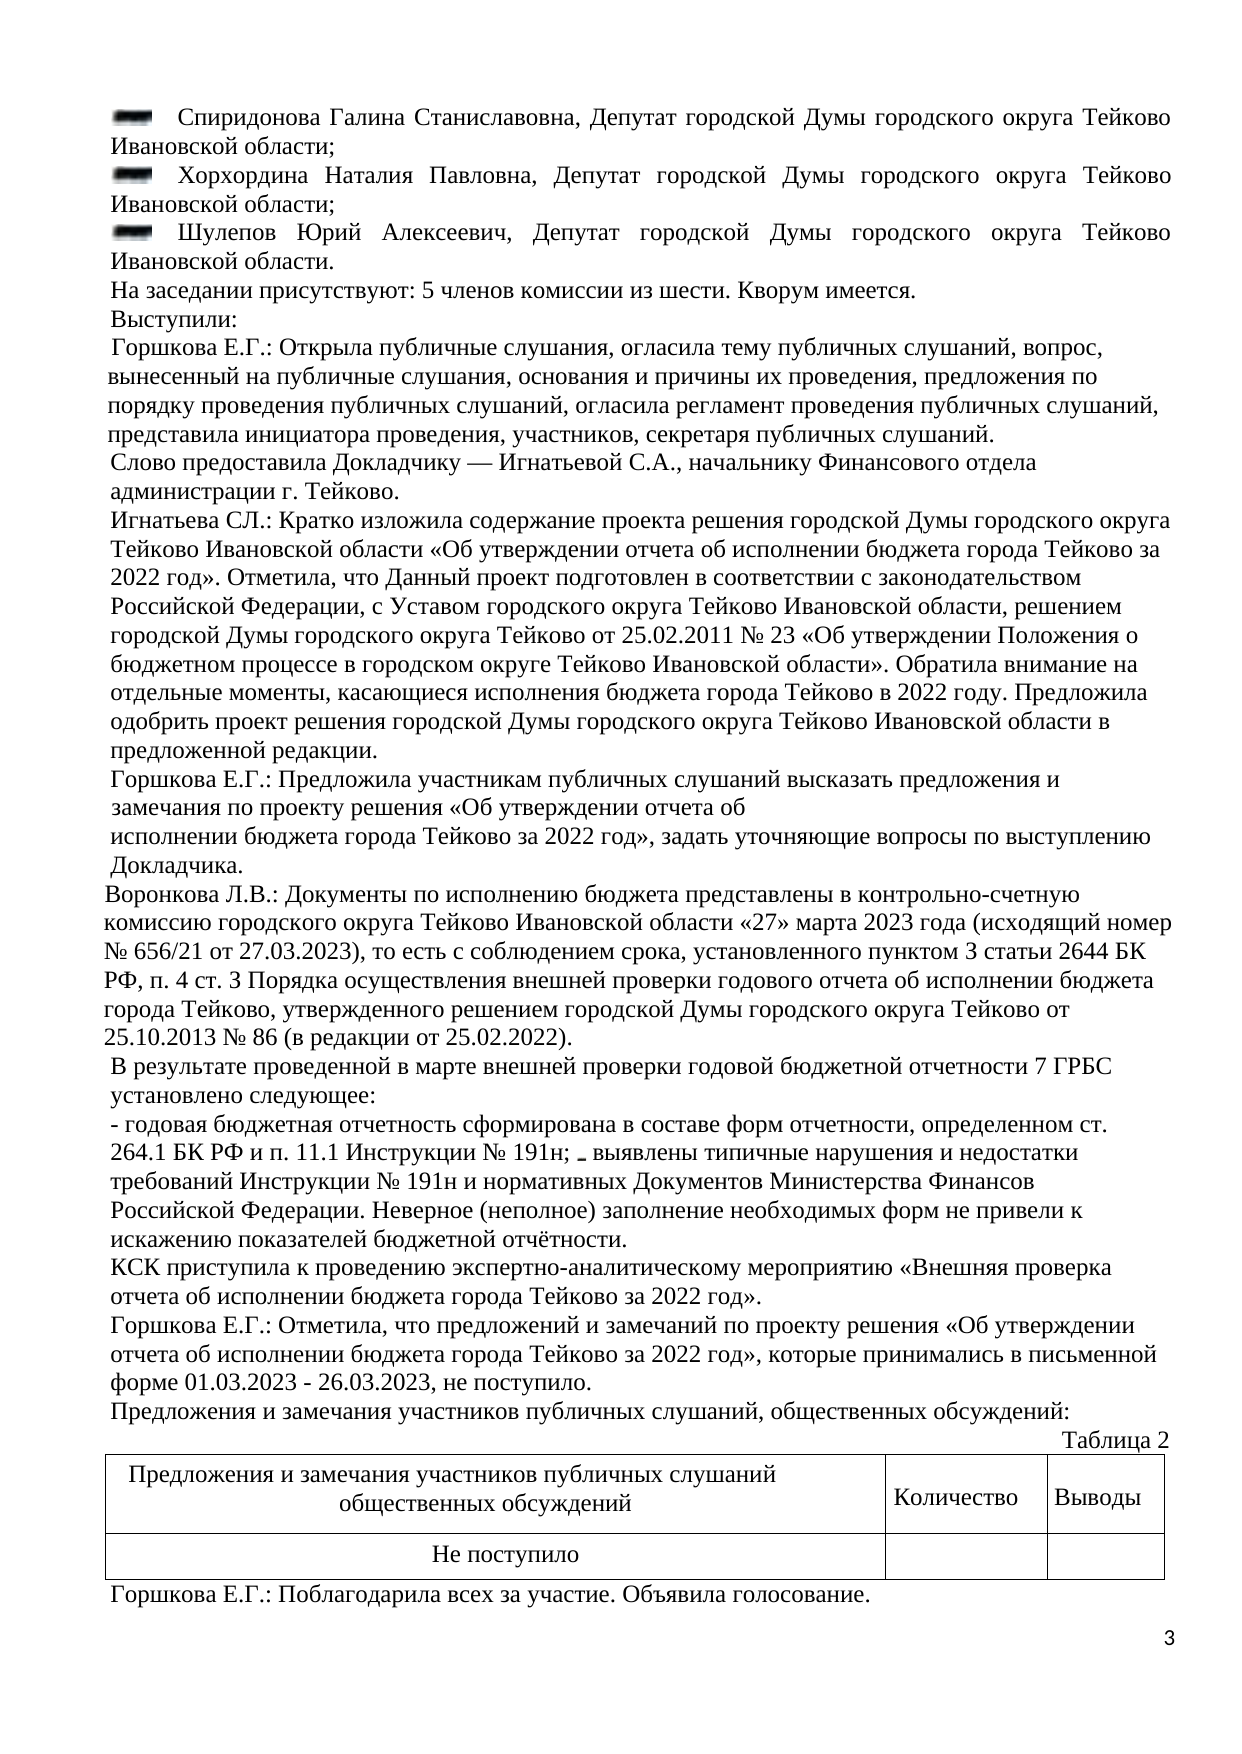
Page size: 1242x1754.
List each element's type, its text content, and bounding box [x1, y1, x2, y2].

picture [111, 224, 152, 241]
text Горшкова Е.Г.: Открыла публичные слушания, огласила тему публичных слушаний, вопрос, вынесенный на публичные слушания, основания и причины их проведения, предложения по порядку проведения публичных слушаний, огласила регламент проведения публичных слушаний, представила инициатора проведения, участников, секретаря публичных слушаний. [107, 332, 1173, 447]
list Спиридонова Галина Станиславовна, Депутат городской Думы городского округа Тейково Ивановской области; [110, 102, 1172, 160]
picture [111, 166, 152, 184]
text Горшкова Е.Г.: Поблагодарила всех за участие. Объявила голосование. [110, 1579, 1172, 1608]
text В результате проведенной в марте внешней проверки годовой бюджетной отчетности 7 ГРБС установлено следующее: [110, 1051, 1172, 1109]
text Слово предоставила Докладчику — Игнатьевой С.А., начальнику Финансового отдела администрации г. Тейково. [110, 447, 1172, 505]
list Хорхордина Наталия Павловна, Депутат городской Думы городского округа Тейково Ивановской области; [110, 160, 1172, 217]
text Воронкова Л.В.: Документы по исполнению бюджета представлены в контрольно-счетную комиссию городского округа Тейково Ивановской области «27» марта 2023 года (исходящий номер № 656/21 от 27.03.2023), то есть с соблюдением срока, установленного пунктом З статьи 2644 БК РФ, п. 4 ст. З Порядка осуществления внешней проверки годового отчета об исполнении бюджета города Тейково, утвержденного решением городской Думы городского округа Тейково от 25.10.2013 № 86 (в редакции от 25.02.2022). [103, 879, 1175, 1051]
list Шулепов Юрий Алексеевич, Депутат городской Думы городского округа Тейково Ивановской области. [110, 217, 1172, 275]
table_cell Не поступило [106, 1534, 885, 1579]
text Игнатьева СЛ.: Кратко изложила содержание проекта решения городской Думы городского округа Тейково Ивановской области «Об утверждении отчета об исполнении бюджета города Тейково за 2022 год». Отметила, что Данный проект подготовлен в соответствии с законодательством Российской Федерации, с Уставом городского округа Тейково Ивановской области, решением городской Думы городского округа Тейково от 25.02.2011 № 23 «Об утверждении Положения о бюджетном процессе в городском округе Тейково Ивановской области». Обратила внимание на отдельные моменты, касающиеся исполнения бюджета города Тейково в 2022 году. Предложила одобрить проект решения городской Думы городского округа Тейково Ивановской области в предложенной редакции. [110, 505, 1172, 764]
text исполнении бюджета города Тейково за 2022 год», задать уточняющие вопросы по выступлению Докладчика. [110, 821, 1172, 879]
text Горшкова Е.Г.: Отметила, что предложений и замечаний по проекту решения «Об утверждении отчета об исполнении бюджета города Тейково за 2022 год», которые принимались в письменной форме 01.03.2023 - 26.03.2023, не поступило. [110, 1310, 1172, 1396]
text Горшкова Е.Г.: Предложила участникам публичных слушаний высказать предложения и замечания по проекту решения «Об утверждении отчета об [110, 764, 1175, 821]
text На заседании присутствуют: 5 членов комиссии из шести. Кворум имеется. [110, 275, 1175, 304]
text Таблица 2 [103, 1425, 1170, 1454]
table_cell [1048, 1534, 1164, 1579]
table_header Количество [886, 1455, 1047, 1533]
text - годовая бюджетная отчетность сформирована в составе форм отчетности, определенном ст. 264.1 БК РФ и п. 11.1 Инструкции № 191н; выявлены типичные нарушения и недостатки требований Инструкции № 191н и нормативных Документов Министерства Финансов Российской Федерации. Неверное (неполное) заполнение необходимых форм не привели к искажению показателей бюджетной отчётности. [110, 1109, 1137, 1252]
picture [111, 109, 152, 126]
picture [576, 1157, 587, 1161]
table_header Предложения и замечания участников публичных слушаний общественных обсуждений [106, 1455, 885, 1533]
text Выступили: [110, 304, 1175, 332]
text Предложения и замечания участников публичных слушаний, общественных обсуждений: [110, 1396, 1175, 1425]
table_header Выводы [1048, 1455, 1164, 1533]
table_cell [886, 1534, 1047, 1579]
text КСК приступила к проведению экспертно-аналитическому мероприятию «Внешняя проверка отчета об исполнении бюджета города Тейково за 2022 год». [110, 1252, 1172, 1310]
